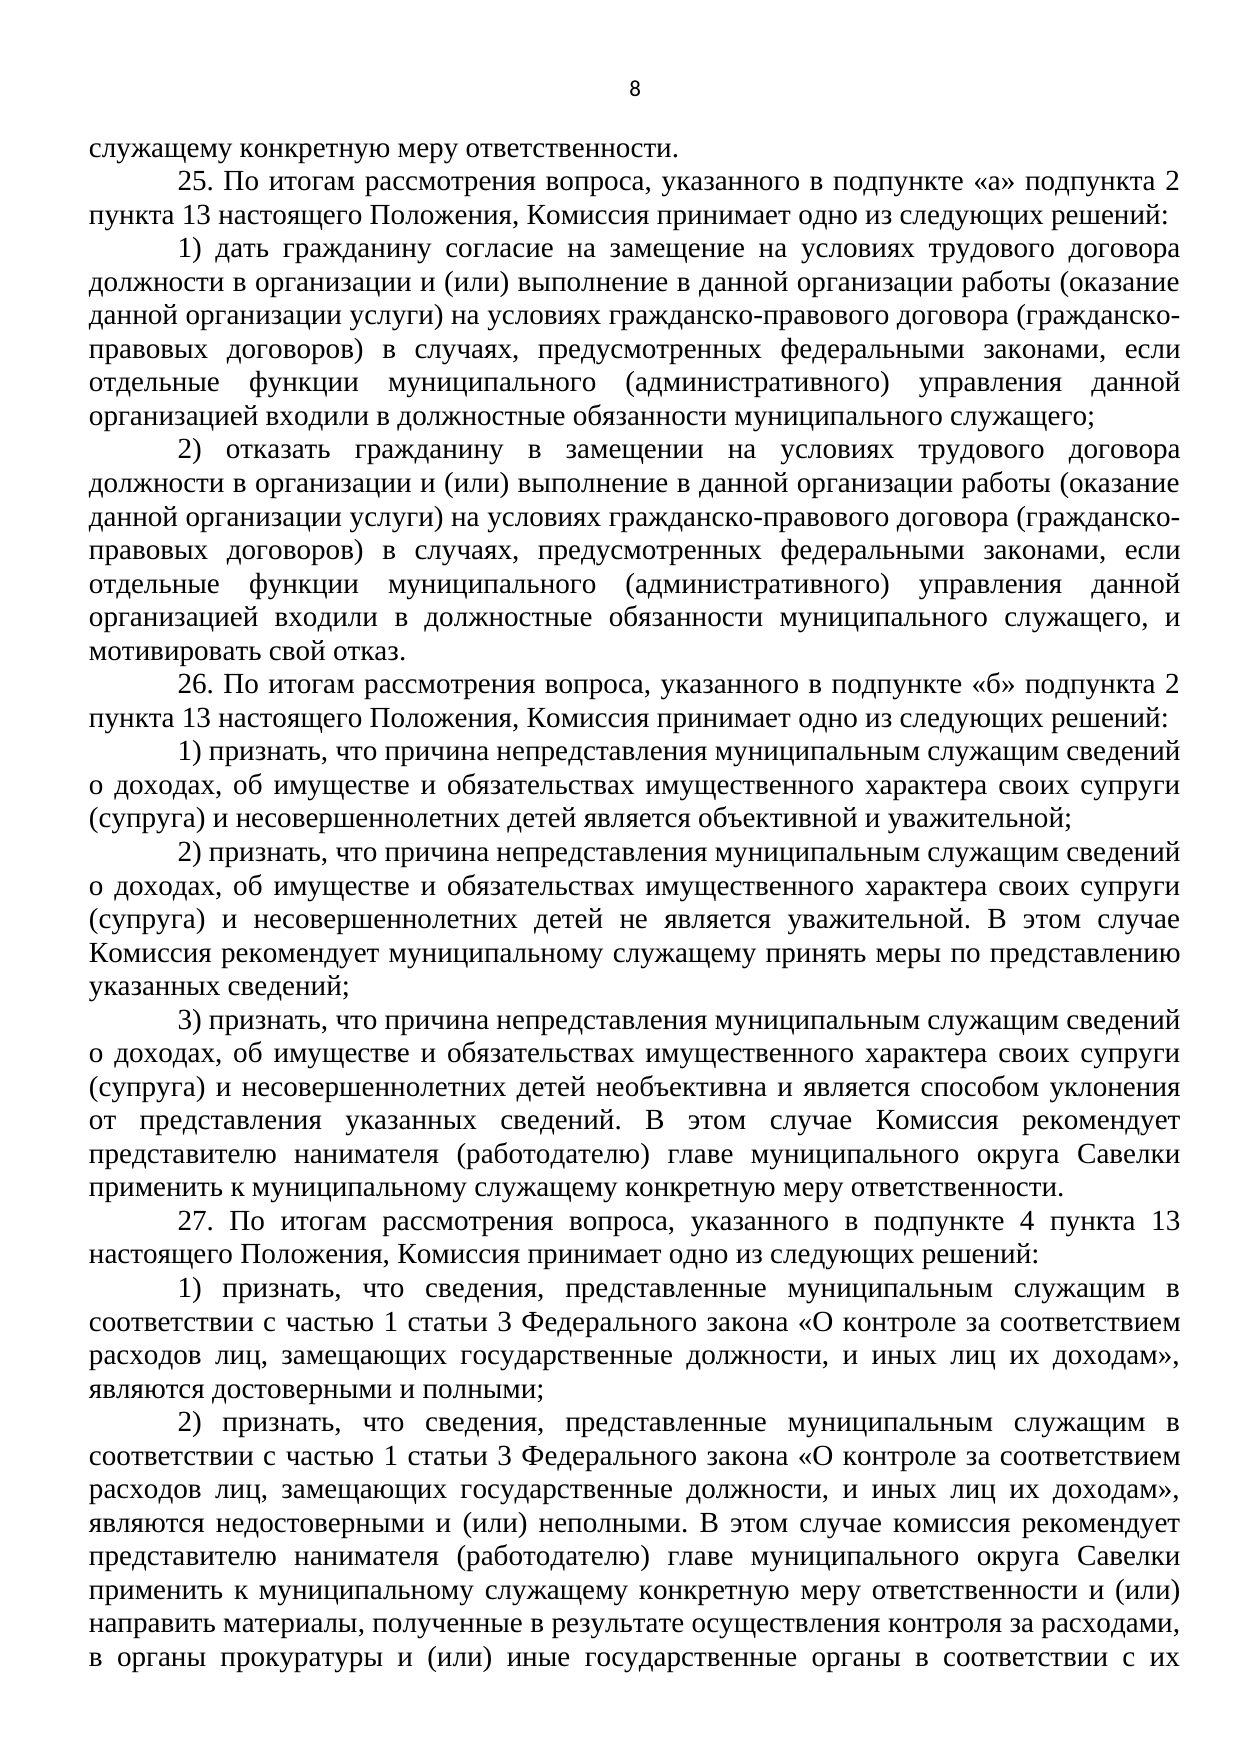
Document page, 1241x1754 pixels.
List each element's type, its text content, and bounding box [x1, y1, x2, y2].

text 3) признать, что причина непредставления муниципальным служащим сведений о доходах, об имуществе и обязательствах имущественного характера своих супруги (супруга) и несовершеннолетних детей необъективна и является способом уклонения от представления указанных сведений. В этом случае Комиссия рекомендует представителю нанимателя (работодателю) главе муниципального округа Савелки применить к муниципальному служащему конкретную меру ответственности. [89, 1002, 1181, 1203]
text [89, 1404, 1181, 1673]
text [89, 130, 1181, 163]
text 1) дать гражданину согласие на замещение на условиях трудового договора должности в организации и (или) выполнение в данной организации работы (оказание данной организации услуги) на условиях гражданско-правового договора (гражданско-правовых договоров) в случаях, предусмотренных федеральными законами, если отдельные функции муниципального (административного) управления данной организацией входили в должностные обязанности муниципального служащего; [89, 230, 1181, 432]
text 27. По итогам рассмотрения вопроса, указанного в подпункте 4 пункта 13 настоящего Положения, Комиссия принимает одно из следующих решений: [89, 1203, 1181, 1270]
text 1) признать, что причина непредставления муниципальным служащим сведений о доходах, об имуществе и обязательствах имущественного характера своих супруги (супруга) и несовершеннолетних детей является объективной и уважительной; [89, 733, 1181, 834]
text 2) отказать гражданину в замещении на условиях трудового договора должности в организации и (или) выполнение в данной организации работы (оказание данной организации услуги) на условиях гражданско-правового договора (гражданско-правовых договоров) в случаях, предусмотренных федеральными законами, если отдельные функции муниципального (административного) управления данной организацией входили в должностные обязанности муниципального служащего, и мотивировать свой отказ. [89, 432, 1181, 666]
text 2) признать, что причина непредставления муниципальным служащим сведений о доходах, об имуществе и обязательствах имущественного характера своих супруги (супруга) и несовершеннолетних детей не является уважительной. В этом случае Комиссия рекомендует муниципальному служащему принять меры по представлению указанных сведений; [89, 834, 1181, 1002]
text 26. По итогам рассмотрения вопроса, указанного в подпункте «б» подпункта 2 пункта 13 настоящего Положения, Комиссия принимает одно из следующих решений: [89, 666, 1181, 733]
text 25. По итогам рассмотрения вопроса, указанного в подпункте «а» подпункта 2 пункта 13 настоящего Положения, Комиссия принимает одно из следующих решений: [89, 163, 1181, 230]
text 1) признать, что сведения, представленные муниципальным служащим в соответствии с частью 1 статьи 3 Федерального закона «О контроле за соответствием расходов лиц, замещающих государственные должности, и иных лиц их доходам», являются достоверными и полными; [89, 1270, 1181, 1404]
